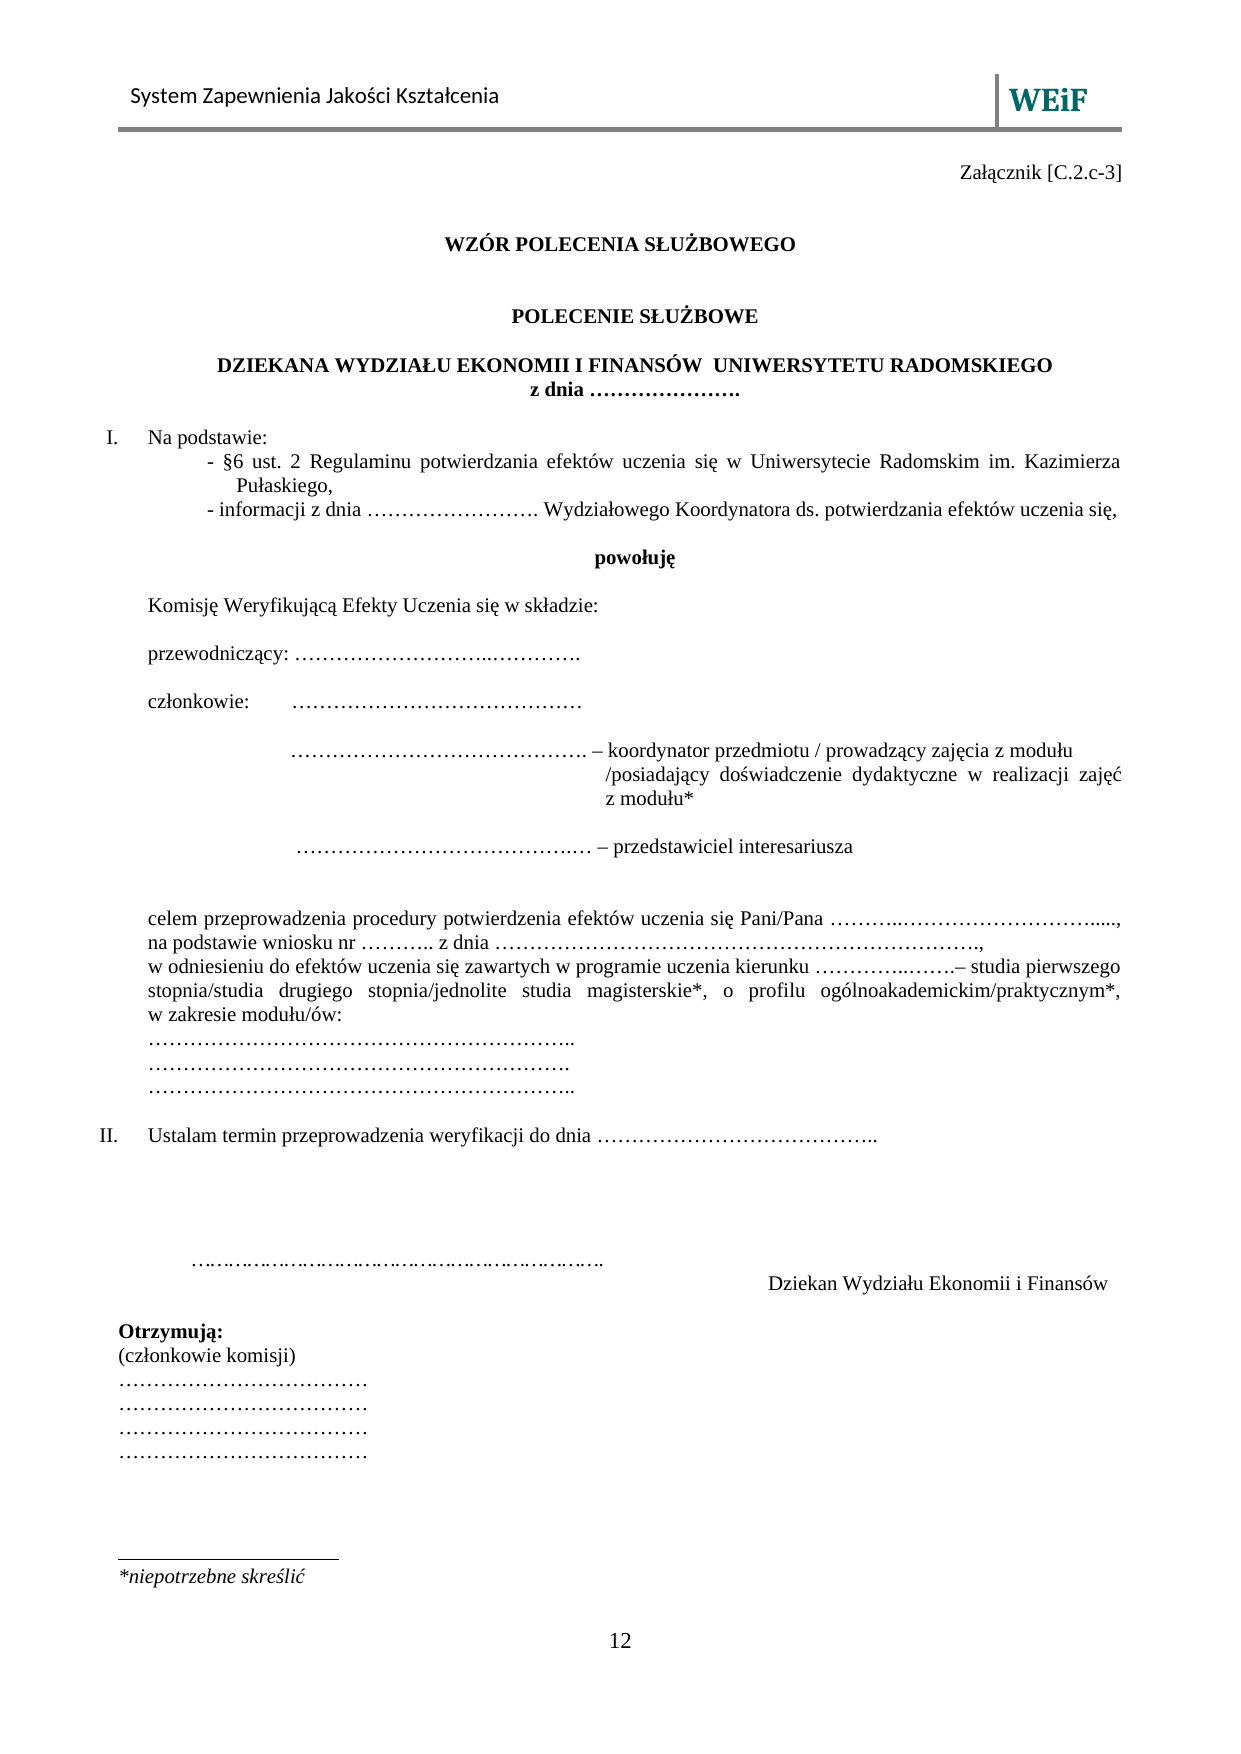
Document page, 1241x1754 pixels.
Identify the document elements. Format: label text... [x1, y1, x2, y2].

text z dnia …………………. [148, 377, 1122, 401]
list Ustalam termin przeprowadzenia weryfikacji do dnia ………………………………….. [118, 1123, 1122, 1147]
text Otrzymują: [118, 1319, 1122, 1343]
text Załącznik [C.2.c-3] [118, 160, 1122, 184]
text POLECENIE SŁUŻBOWE [148, 304, 1122, 328]
text ……………………………… [118, 1367, 1122, 1391]
text celem przeprowadzenia procedury potwierdzenia efektów uczenia się Pani/Pana ………..………………………....., na podstawie wniosku nr ……….. z dnia ……………………………………………………………., [148, 906, 1122, 954]
text ……………………………… [118, 1439, 1122, 1463]
text (członkowie komisji) [118, 1343, 1122, 1367]
text przewodniczący: ………………………..…………. [148, 641, 1122, 665]
text w odniesieniu do efektów uczenia się zawartych w programie uczenia kierunku …………..…….– studia pierwszego stopnia/studia drugiego stopnia/jednolite studia magisterskie*, o profilu ogólnoakademickim/praktycznym*, w zakresie modułu/ów: [148, 954, 1122, 1026]
text ……………………………… [118, 1391, 1122, 1415]
text - §6 ust. 2 Regulaminu potwierdzania efektów uczenia się w Uniwersytecie Radomskim im. Kazimierza Pułaskiego, [207, 449, 1122, 497]
text ……………………………………. – koordynator przedmiotu / prowadzący zajęcia z modułu [118, 738, 1122, 762]
text *niepotrzebne skreślić [118, 1564, 1122, 1588]
text powołuję [148, 545, 1122, 569]
text /posiadający doświadczenie dydaktyczne w realizacji zajęć z modułu* [605, 762, 1122, 810]
text członkowie: …………………………………… [148, 689, 1122, 713]
text ……………………………………………………. [148, 1050, 1122, 1074]
text …………………………………………………….. [148, 1074, 1122, 1098]
text - informacji z dnia ……………………. Wydziałowego Koordynatora ds. potwierdzania efektów uczenia się, [207, 497, 1122, 521]
text WZÓR POLECENIA SŁUŻBOWEGO [118, 232, 1122, 256]
text Komisję Weryfikującą Efekty Uczenia się w składzie: [148, 593, 1122, 617]
text ………………………………….… – przedstawiciel interesariusza [295, 834, 1122, 858]
list Na podstawie: [118, 425, 1122, 449]
text ……………………………… [118, 1415, 1122, 1439]
text …………………………………………………………. [118, 1219, 1122, 1271]
text …………………………………………………….. [148, 1026, 1122, 1050]
text DZIEKANA WYDZIAŁU EKONOMII I FINANSÓW UNIWERSYTETU RADOMSKIEGO [148, 353, 1122, 377]
text Dziekan Wydziału Ekonomii i Finansów [768, 1271, 1122, 1295]
